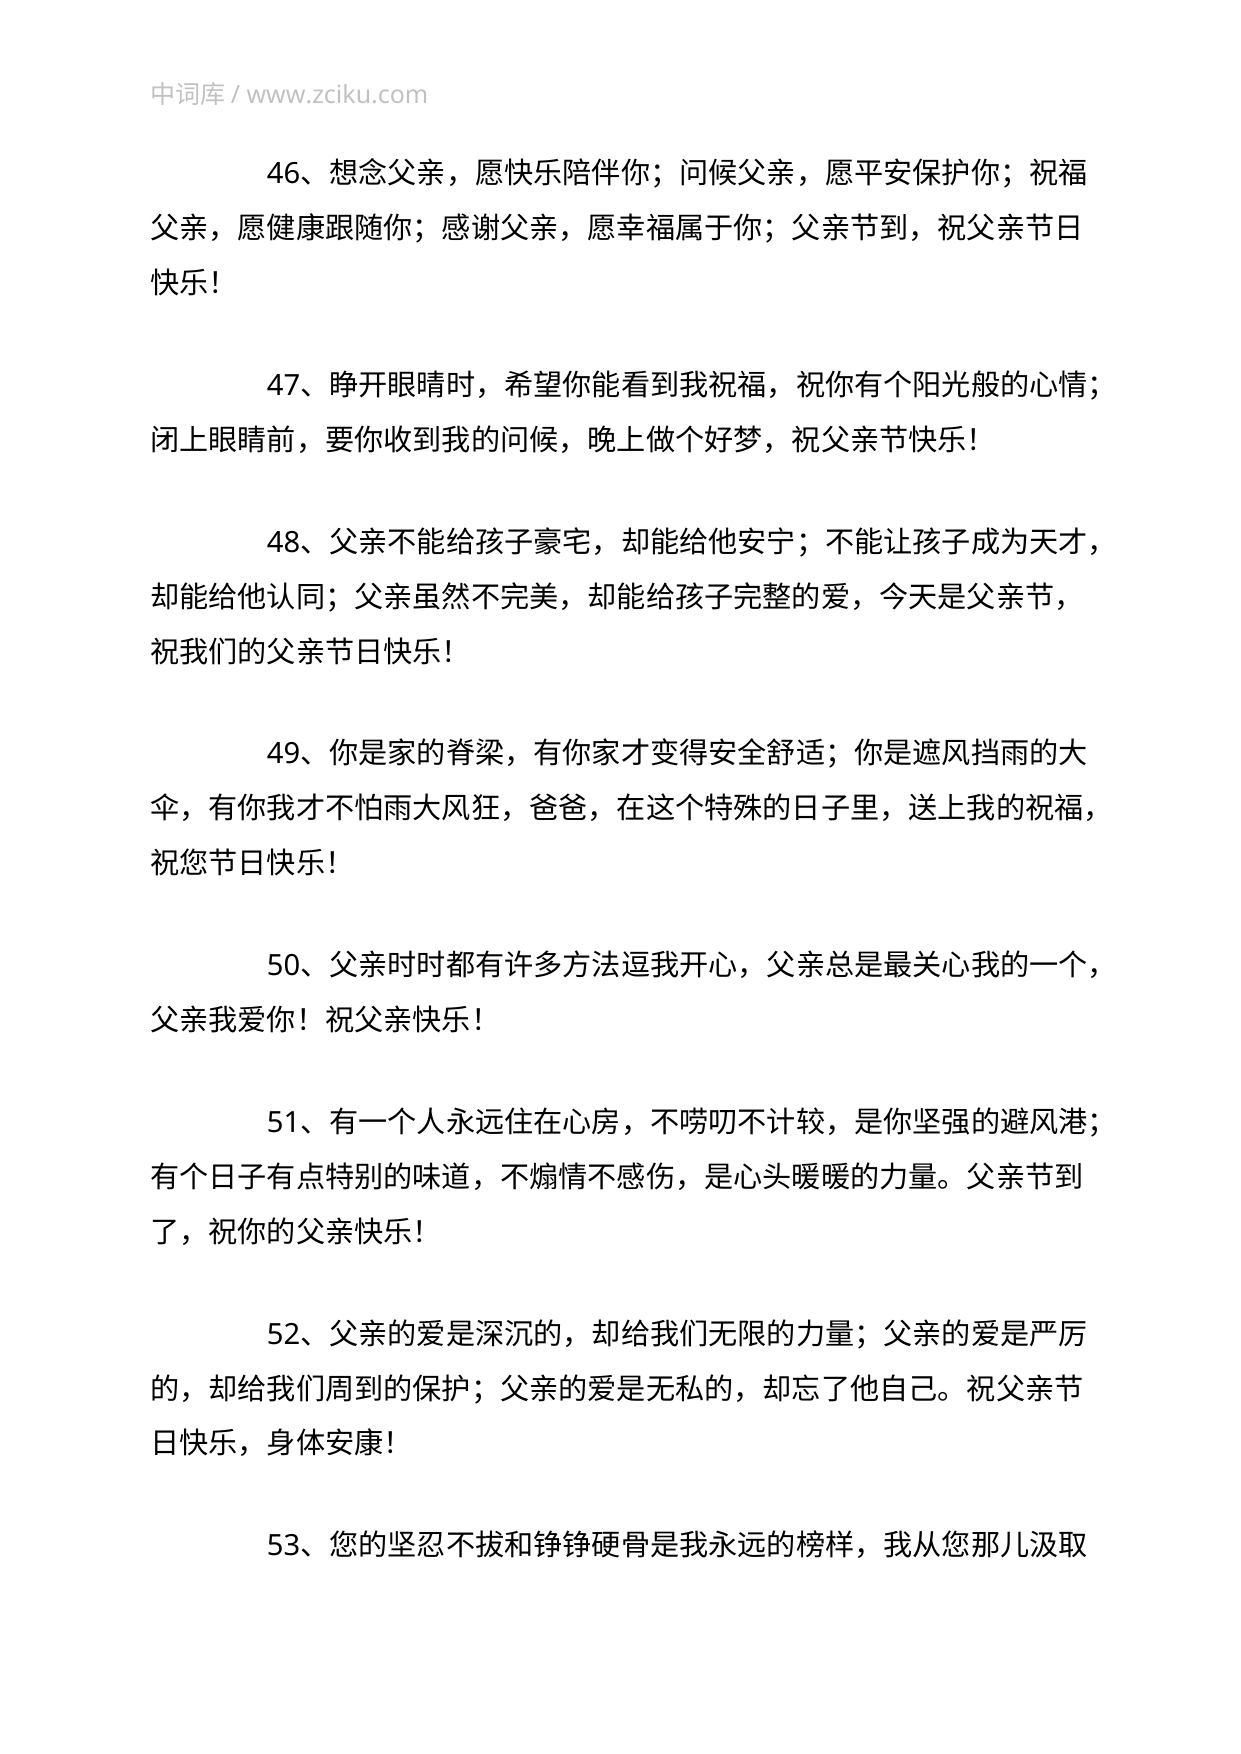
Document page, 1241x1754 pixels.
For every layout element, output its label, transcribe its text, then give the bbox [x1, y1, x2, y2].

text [150, 1522, 1090, 1564]
text 49、你是家的脊梁，有你家才变得安全舒适；你是遮风挡雨的大伞，有你我才不怕雨大风狂，爸爸，在这个特殊的日子里，送上我的祝福，祝您节日快乐！ [150, 730, 1090, 882]
text 47、睁开眼晴时，希望你能看到我祝福，祝你有个阳光般的心情；闭上眼睛前，要你收到我的问候，晚上做个好梦，祝父亲节快乐！ [150, 362, 1090, 459]
text 51、有一个人永远住在心房，不唠叨不计较，是你坚强的避风港；有个日子有点特别的味道，不煽情不感伤，是心头暖暖的力量。父亲节到了，祝你的父亲快乐！ [150, 1098, 1090, 1251]
text 52、父亲的爱是深沉的，却给我们无限的力量；父亲的爱是严厉的，却给我们周到的保护；父亲的爱是无私的，却忘了他自己。祝父亲节日快乐，身体安康！ [150, 1310, 1090, 1462]
text 46、想念父亲，愿快乐陪伴你；问候父亲，愿平安保护你；祝福父亲，愿健康跟随你；感谢父亲，愿幸福属于你；父亲节到，祝父亲节日快乐！ [150, 150, 1090, 302]
text 48、父亲不能给孩子豪宅，却能给他安宁；不能让孩子成为天才，却能给他认同；父亲虽然不完美，却能给孩子完整的爱，今天是父亲节，祝我们的父亲节日快乐！ [150, 518, 1090, 671]
text 50、父亲时时都有许多方法逗我开心，父亲总是最关心我的一个，父亲我爱你！祝父亲快乐！ [150, 942, 1090, 1039]
